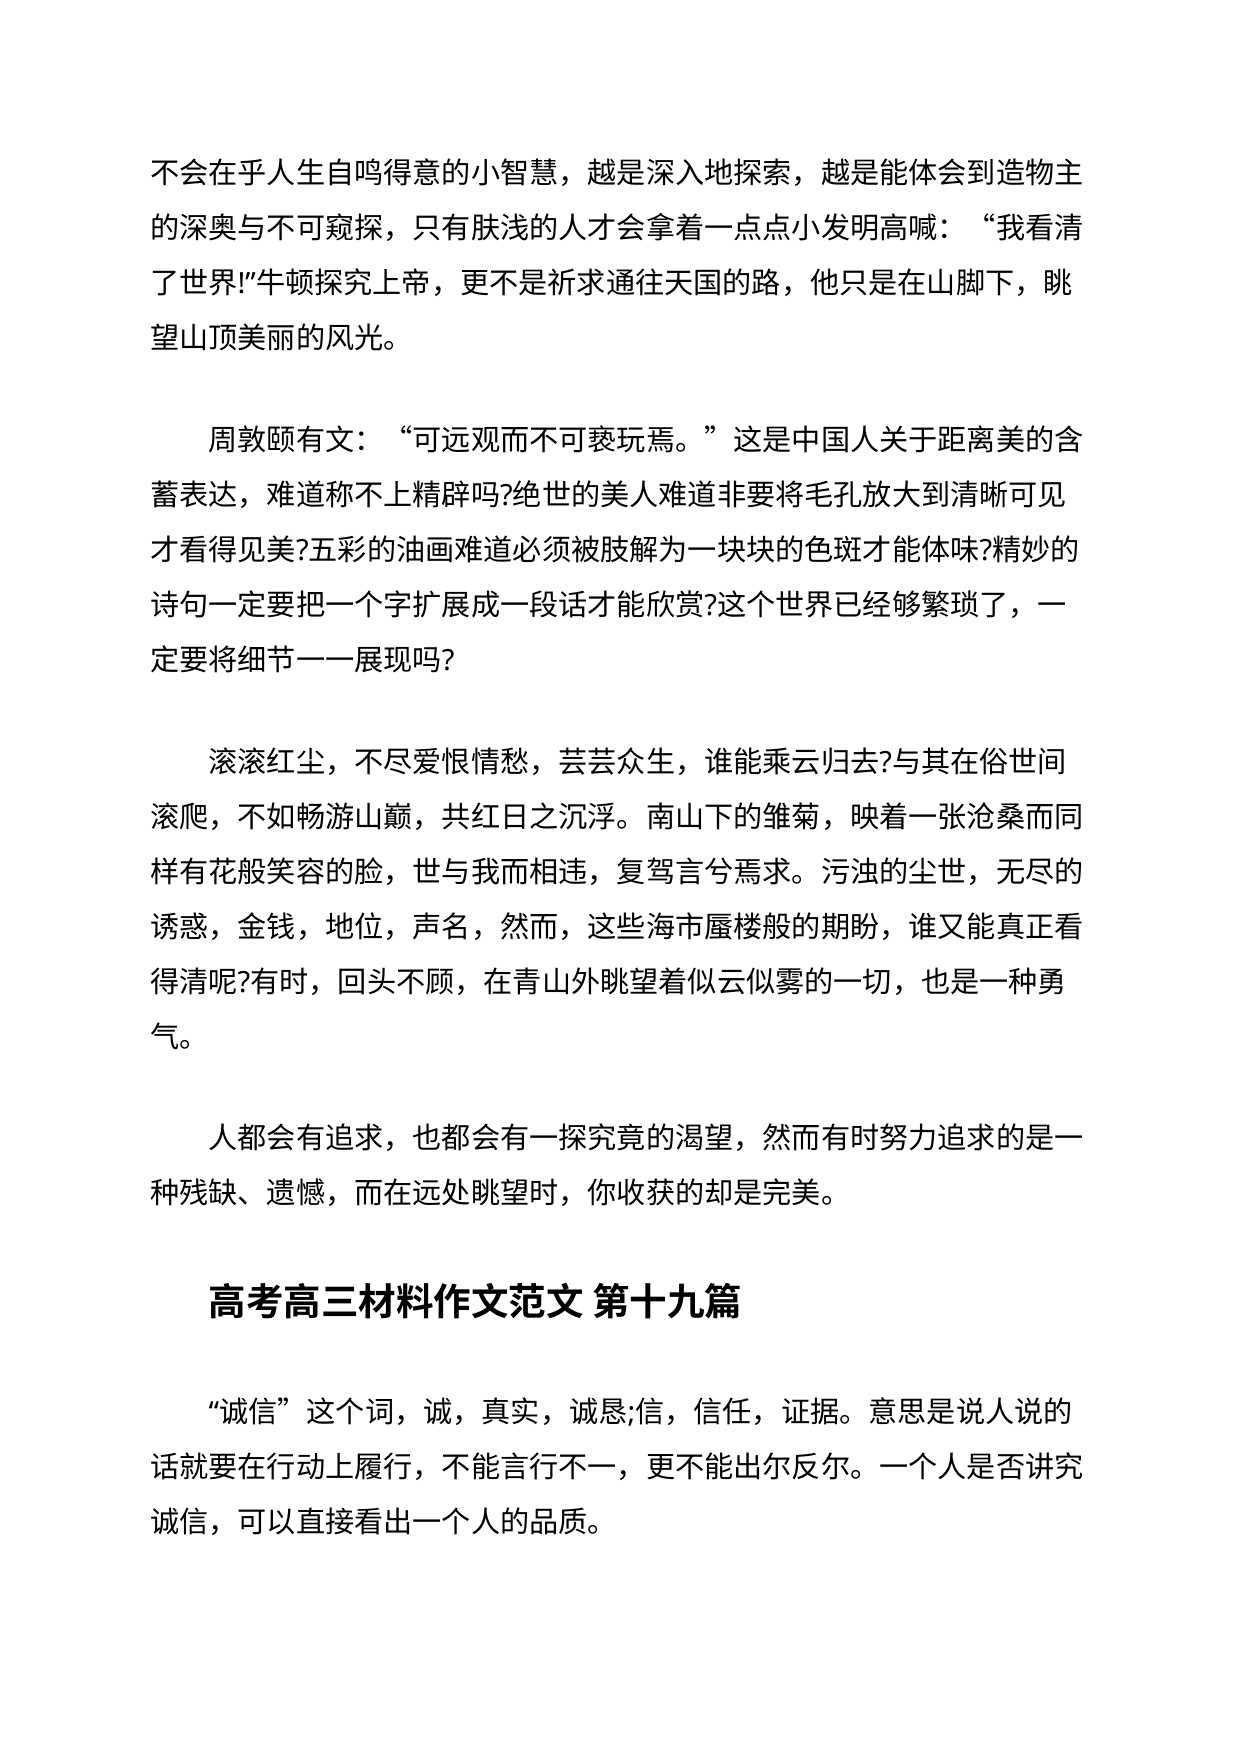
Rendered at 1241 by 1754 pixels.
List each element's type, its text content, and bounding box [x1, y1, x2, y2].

text 高考高三材料作文范文 第十九篇 [150, 1272, 1090, 1326]
text 人都会有追求，也都会有一探究竟的渴望，然而有时努力追求的是一种残缺、遗憾，而在远处眺望时，你收获的却是完美。 [150, 1115, 1090, 1212]
text “诚信”这个词，诚，真实，诚恳;信，信任，证据。意思是说人说的话就要在行动上履行，不能言行不一，更不能出尔反尔。一个人是否讲究诚信，可以直接看出一个人的品质。 [150, 1389, 1090, 1541]
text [150, 150, 1090, 357]
text 滚滚红尘，不尽爱恨情愁，芸芸众生，谁能乘云归去?与其在俗世间滚爬，不如畅游山巅，共红日之沉浮。南山下的雏菊，映着一张沧桑而同样有花般笑容的脸，世与我而相违，复驾言兮焉求。污浊的尘世，无尽的诱惑，金钱，地位，声名，然而，这些海市蜃楼般的期盼，谁又能真正看得清呢?有时，回头不顾，在青山外眺望着似云似雾的一切，也是一种勇气。 [150, 738, 1090, 1055]
text 周敦颐有文：“可远观而不可亵玩焉。”这是中国人关于距离美的含蓄表达，难道称不上精辟吗?绝世的美人难道非要将毛孔放大到清晰可见才看得见美?五彩的油画难道必须被肢解为一块块的色斑才能体味?精妙的诗句一定要把一个字扩展成一段话才能欣赏?这个世界已经够繁琐了，一定要将细节一一展现吗? [150, 417, 1090, 679]
